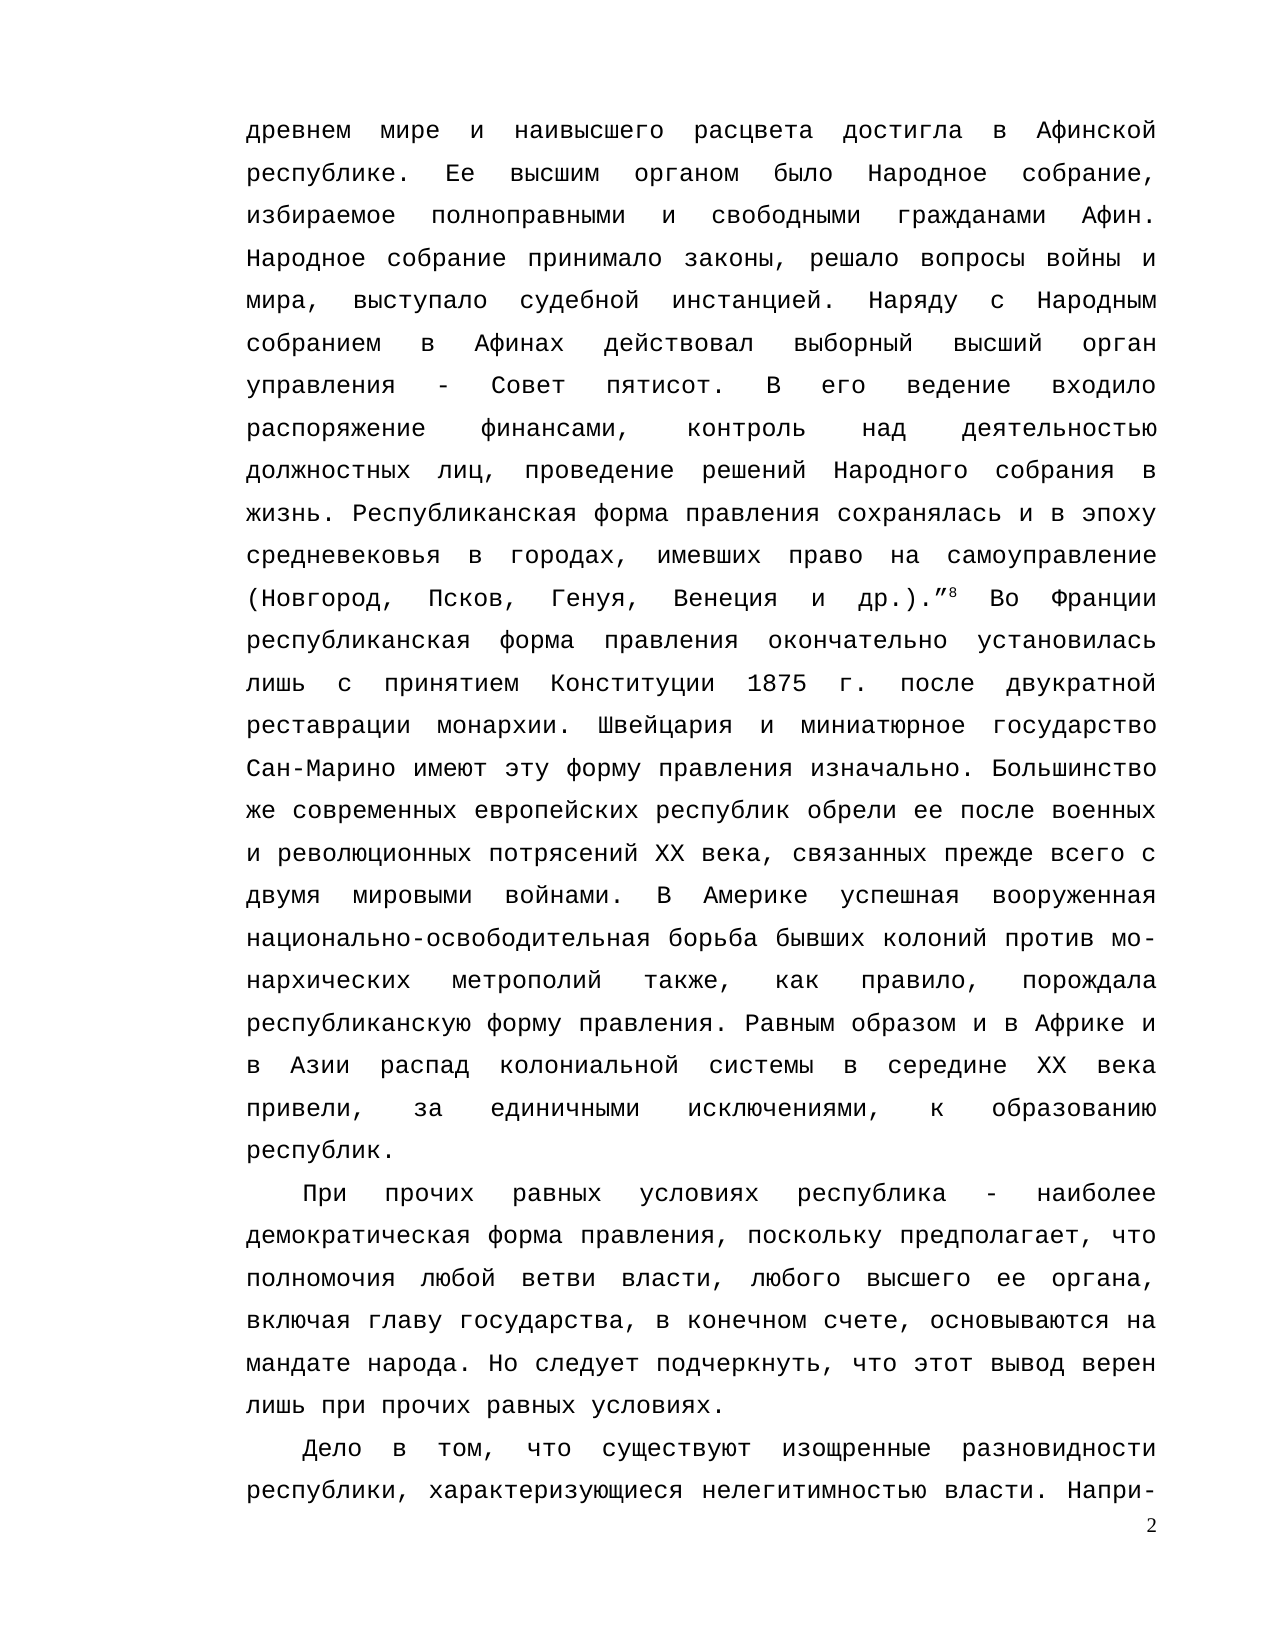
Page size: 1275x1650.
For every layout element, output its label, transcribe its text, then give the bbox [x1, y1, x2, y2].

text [246, 1436, 1157, 1506]
text При прочих равных условиях республика - наиболее демократическая форма правления, поскольку предполагает, что полномочия любой ветви власти, любого высшего ее органа, включая главу государства, в конечном счете, основываются на мандате народа. Но следует подчеркнуть, что этот вывод верен лишь при прочих равных условиях. [246, 1181, 1157, 1421]
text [246, 118, 1157, 1166]
